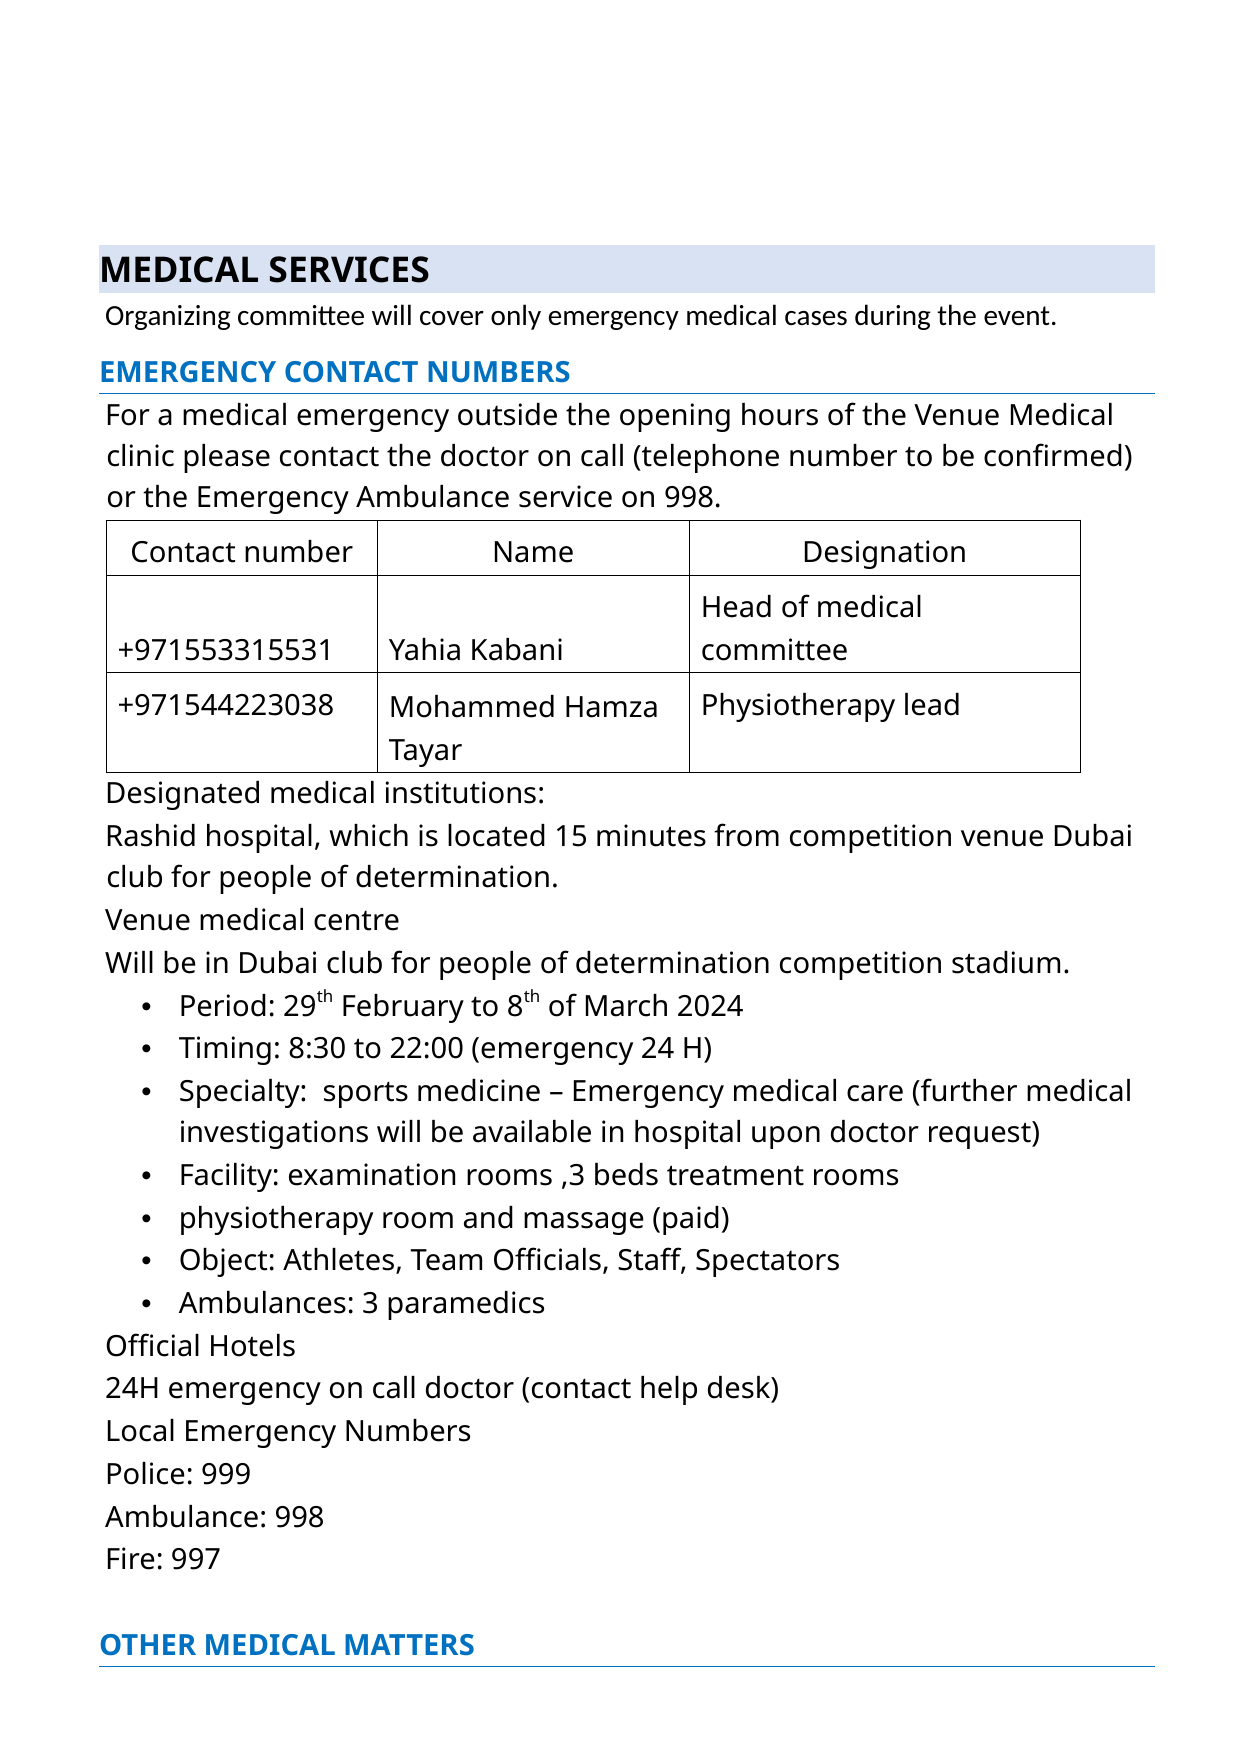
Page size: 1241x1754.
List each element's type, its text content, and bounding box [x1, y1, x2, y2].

table_header Name [378, 521, 689, 574]
text Organizing committee will cover only emergency medical cases during the event. [105, 297, 1155, 333]
text Rashid hospital, which is located 15 minutes from competition venue Dubai club for people of determination. [105, 816, 1150, 896]
text EMERGENCY CONTACT NUMBERS [99, 351, 1155, 393]
text Fire: 997 [105, 1539, 1150, 1578]
list physiotherapy room and massage (paid) [141, 1197, 1150, 1237]
text MEDICAL SERVICES [99, 245, 1155, 293]
table_cell Yahia Kabani [378, 576, 689, 672]
table_cell +971553315531 [107, 576, 377, 672]
text Designated medical institutions: [105, 773, 1150, 812]
table_cell Head of medical committee [690, 576, 1080, 672]
list Ambulances: 3 paramedics [141, 1282, 1150, 1322]
text 24H emergency on call doctor (contact help desk) [105, 1368, 1150, 1407]
table_cell Mohammed Hamza Tayar [378, 673, 689, 772]
text Police: 999 [105, 1453, 1150, 1493]
list Object: Athletes, Team Officials, Staff, Spectators [141, 1240, 1150, 1279]
text Local Emergency Numbers [105, 1411, 1150, 1450]
text Official Hotels [105, 1325, 1150, 1365]
list Period: 29th February to 8th of March 2024 [141, 985, 1150, 1024]
list Specialty: sports medicine – Emergency medical care (further medical investigations will be available in hospital upon doctor request) [141, 1070, 1150, 1151]
text Ambulance: 998 [105, 1496, 1150, 1536]
table_cell +971544223038 [107, 673, 377, 772]
text Venue medical centre [105, 899, 1150, 939]
list Facility: examination rooms ,3 beds treatment rooms [141, 1154, 1150, 1194]
table_header Designation [690, 521, 1080, 574]
list Timing: 8:30 to 22:00 (emergency 24 H) [141, 1028, 1150, 1067]
table_header Contact number [107, 521, 377, 574]
text Will be in Dubai club for people of determination competition stadium. [105, 942, 1150, 982]
table_cell Physiotherapy lead [690, 673, 1080, 772]
text OTHER MEDICAL MATTERS [99, 1624, 1155, 1666]
text For a medical emergency outside the opening hours of the Venue Medical clinic please contact the doctor on call (telephone number to be confirmed) or the Emergency Ambulance service on 998. [105, 394, 1150, 516]
